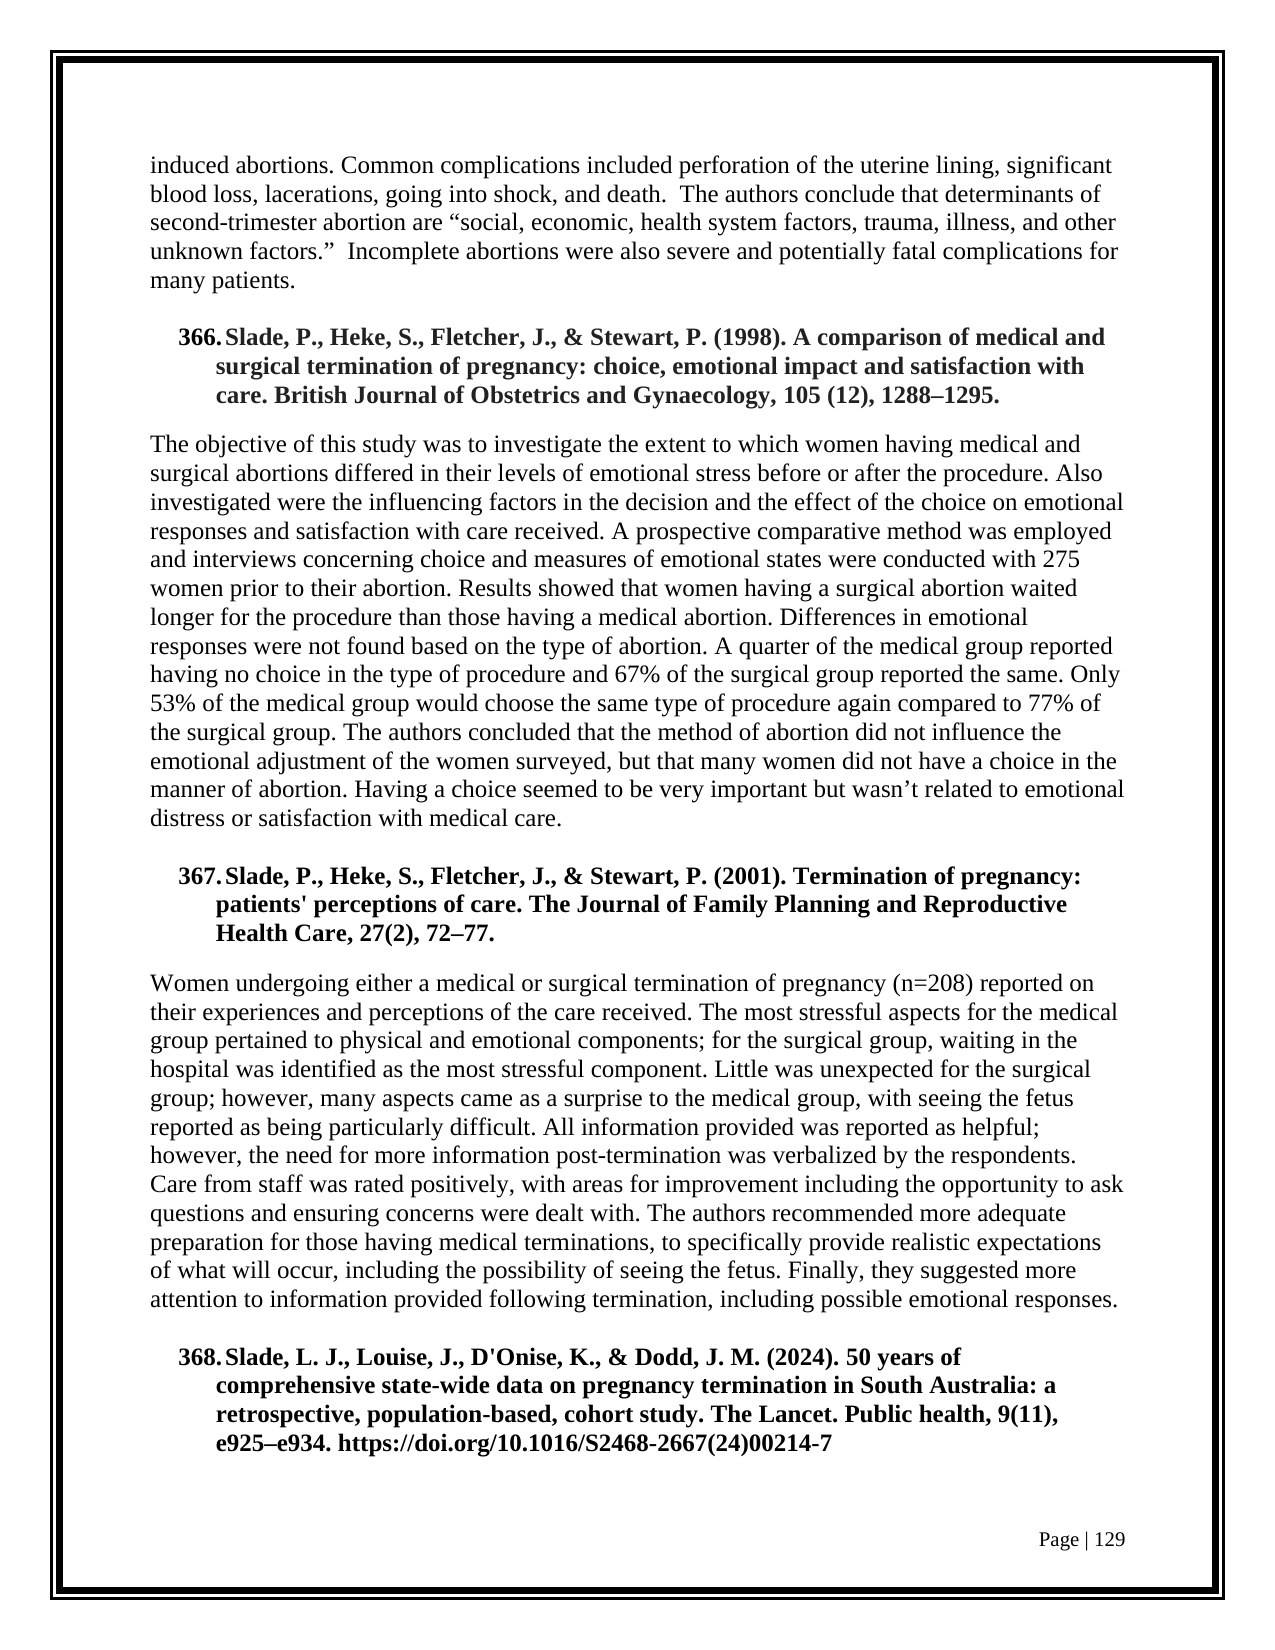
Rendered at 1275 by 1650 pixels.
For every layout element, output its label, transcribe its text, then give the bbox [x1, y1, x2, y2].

text The objective of this study was to investigate the extent to which women having medical and surgical abortions differed in their levels of emotional stress before or after the procedure. Also investigated were the influencing factors in the decision and the effect of the choice on emotional responses and satisfaction with care received. A prospective comparative method was employed and interviews concerning choice and measures of emotional states were conducted with 275 women prior to their abortion. Results showed that women having a surgical abortion waited longer for the procedure than those having a medical abortion. Differences in emotional responses were not found based on the type of abortion. A quarter of the medical group reported having no choice in the type of procedure and 67% of the surgical group reported the same. Only 53% of the medical group would choose the same type of procedure again compared to 77% of the surgical group. The authors concluded that the method of abortion did not influence the emotional adjustment of the women surveyed, but that many women did not have a choice in the manner of abortion. Having a choice seemed to be very important but wasn’t related to emotional distress or satisfaction with medical care. [150, 429, 1125, 832]
list Slade, P., Heke, S., Fletcher, J., & Stewart, P. (1998). A comparison of medical and surgical termination of pregnancy: choice, emotional impact and satisfaction with care. British Journal of Obstetrics and Gynaecology, 105 (12), 1288–1295. [178, 322, 1125, 409]
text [150, 150, 1125, 294]
text Women undergoing either a medical or surgical termination of pregnancy (n=208) reported on their experiences and perceptions of the care received. The most stressful aspects for the medical group pertained to physical and emotional components; for the surgical group, waiting in the hospital was identified as the most stressful component. Little was unexpected for the surgical group; however, many aspects came as a surprise to the medical group, with seeing the fetus reported as being particularly difficult. All information provided was reported as helpful; however, the need for more information post-termination was verbalized by the respondents. Care from staff was rated positively, with areas for improvement including the opportunity to ask questions and ensuring concerns were dealt with. The authors recommended more adequate preparation for those having medical terminations, to specifically provide realistic expectations of what will occur, including the possibility of seeing the fetus. Finally, they suggested more attention to information provided following termination, including possible emotional responses. [150, 968, 1125, 1313]
list Slade, P., Heke, S., Fletcher, J., & Stewart, P. (2001). Termination of pregnancy: patients' perceptions of care. The Journal of Family Planning and Reproductive Health Care, 27(2), 72–77. [178, 861, 1125, 947]
list Slade, L. J., Louise, J., D'Onise, K., & Dodd, J. M. (2024). 50 years of comprehensive state-wide data on pregnancy termination in South Australia: a retrospective, population-based, cohort study. The Lancet. Public health, 9(11), e925–e934. https://doi.org/10.1016/S2468-2667(24)00214-7 [178, 1342, 1125, 1457]
